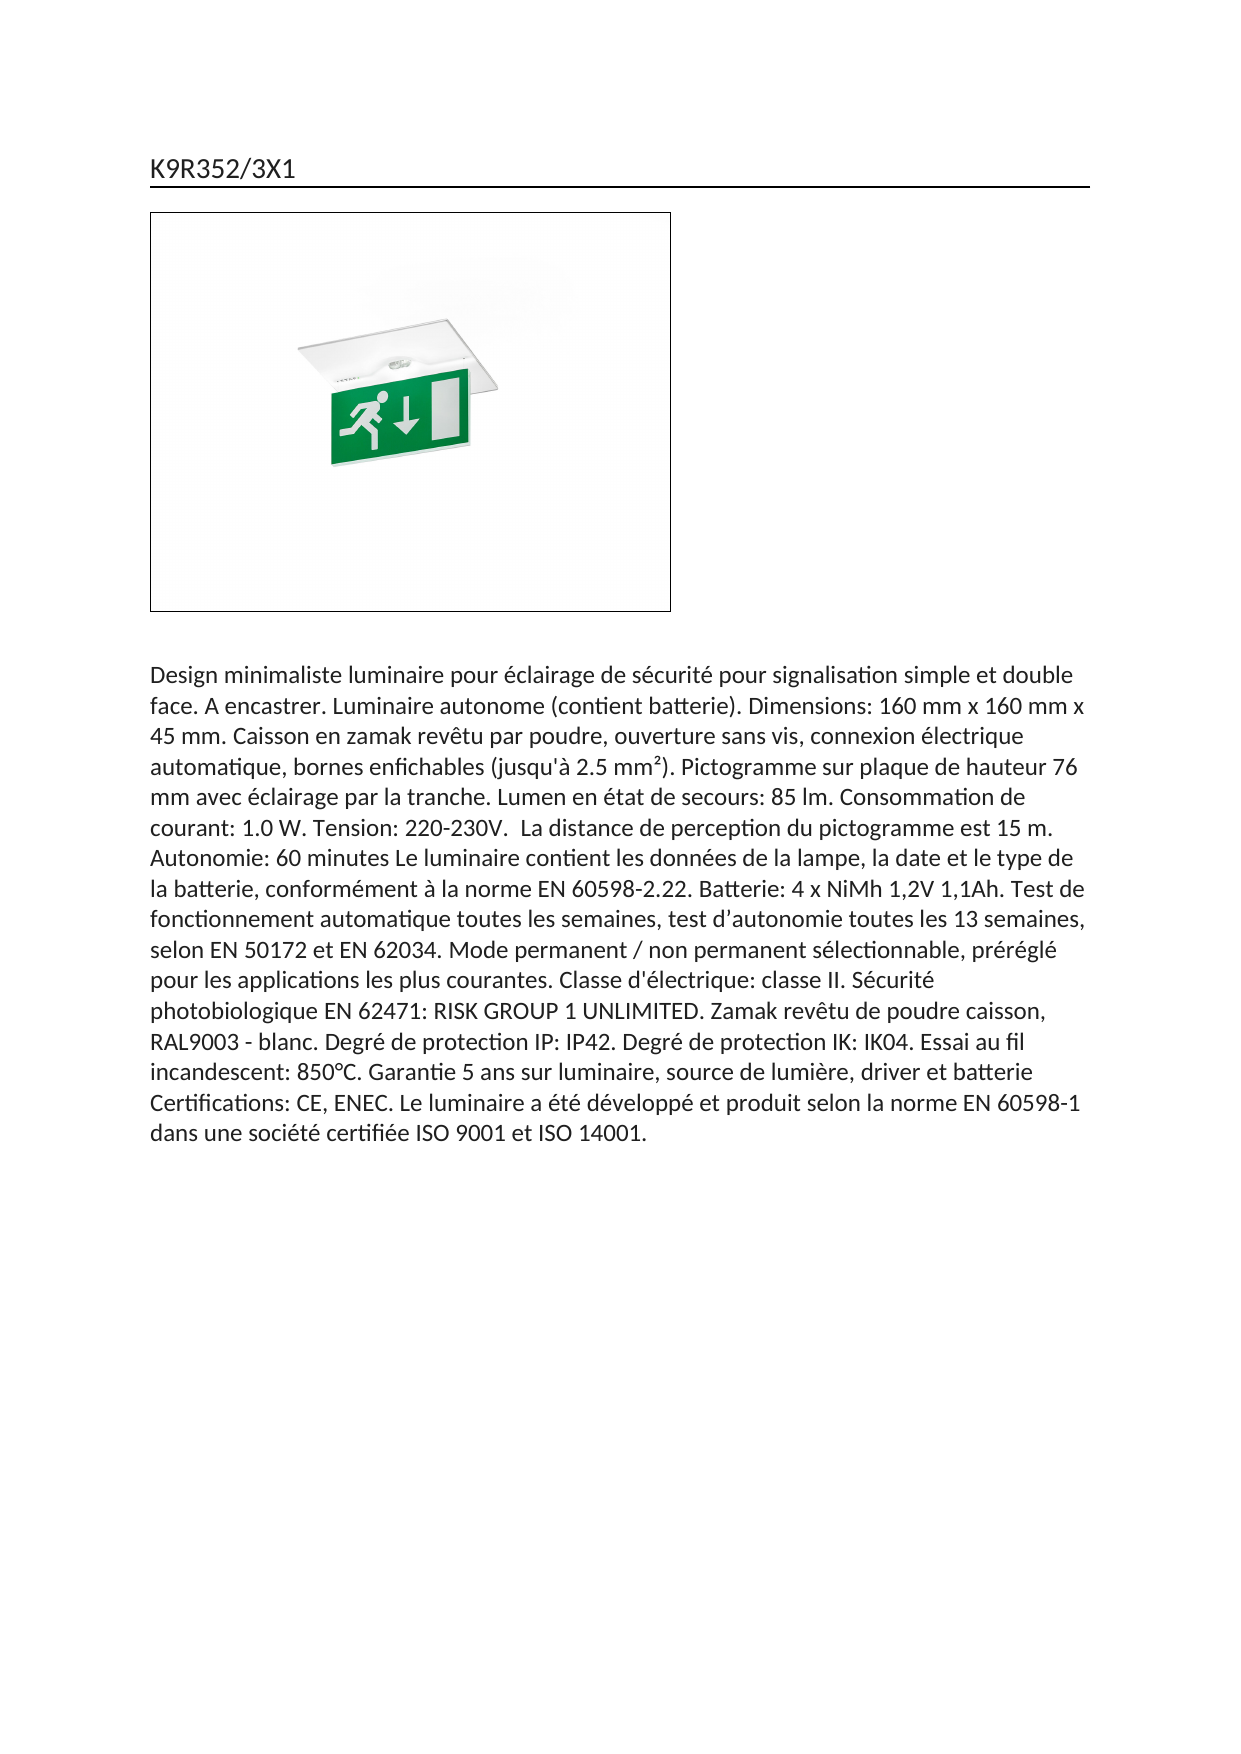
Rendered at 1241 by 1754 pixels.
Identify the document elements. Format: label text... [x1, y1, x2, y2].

picture [151, 213, 670, 611]
text Design minimaliste luminaire pour éclairage de sécurité pour signalisation simple et double face. A encastrer. Luminaire autonome (contient batterie). Dimensions: 160 mm x 160 mm x 45 mm. Caisson en zamak revêtu par poudre, ouverture sans vis, connexion électrique automatique, bornes enfichables (jusqu'à 2.5 mm²). Pictogramme sur plaque de hauteur 76 mm avec éclairage par la tranche. Lumen en état de secours: 85 lm. Consommation de courant: 1.0 W. Tension: 220-230V. La distance de perception du pictogramme est 15 m. Autonomie: 60 minutes Le luminaire contient les données de la lampe, la date et le type de la batterie, conformément à la norme EN 60598-2.22. Batterie: 4 x NiMh 1,2V 1,1Ah. Test de fonctionnement automatique toutes les semaines, test d’autonomie toutes les 13 semaines, selon EN 50172 et EN 62034. Mode permanent / non permanent sélectionnable, préréglé pour les applications les plus courantes. Classe d'électrique: classe II. Sécurité photobiologique EN 62471: RISK GROUP 1 UNLIMITED. Zamak revêtu de poudre caisson, RAL9003 - blanc. Degré de protection IP: IP42. Degré de protection IK: IK04. Essai au fil incandescent: 850°C. Garantie 5 ans sur luminaire, source de lumière, driver et batterie Certifications: CE, ENEC. Le luminaire a été développé et produit selon la norme EN 60598-1 dans une société certifiée ISO 9001 et ISO 14001. [150, 659, 1090, 1148]
text K9R352/3X1 [150, 150, 1090, 186]
